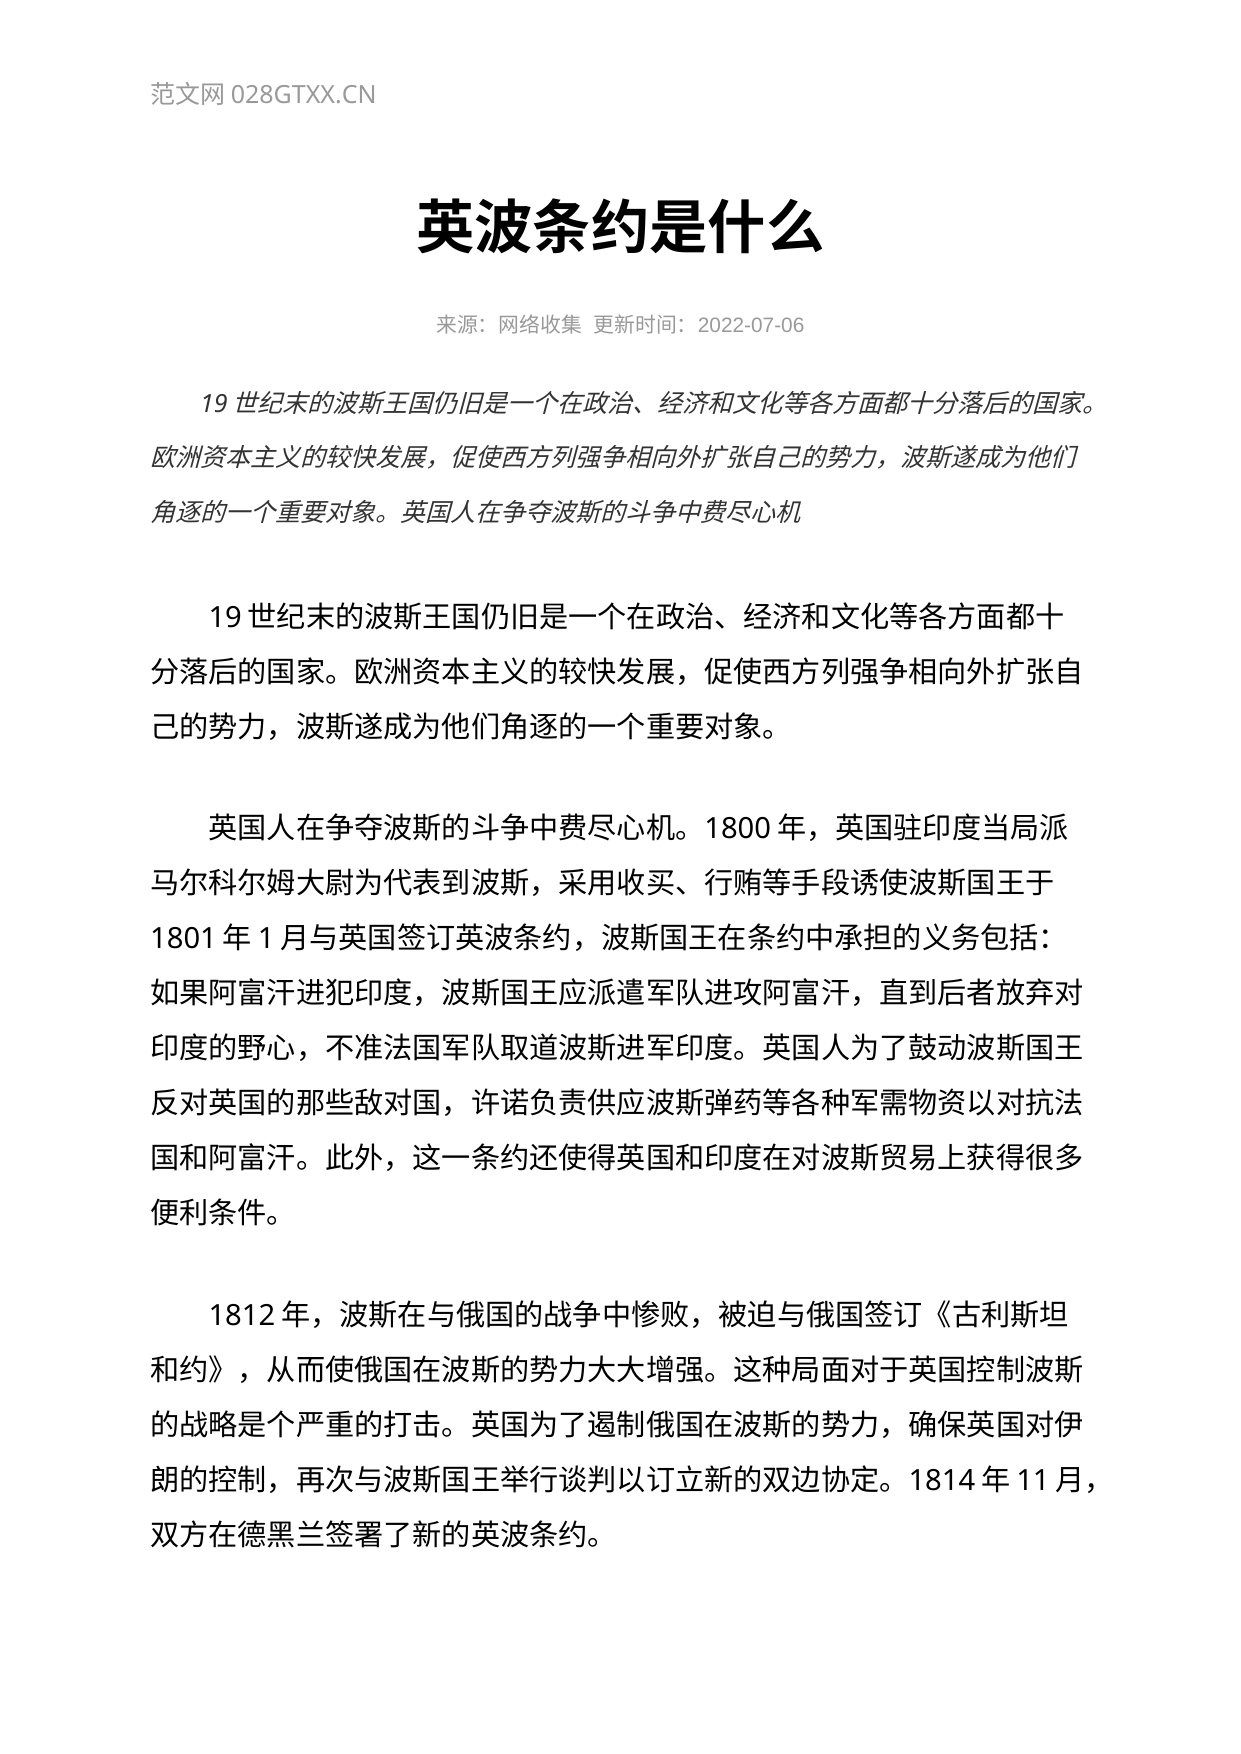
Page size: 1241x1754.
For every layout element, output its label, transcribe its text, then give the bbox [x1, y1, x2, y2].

text 来源：网络收集 更新时间：2022-07-06 [150, 313, 1090, 337]
text 1812年，波斯在与俄国的战争中惨败，被迫与俄国签订《古利斯坦和约》，从而使俄国在波斯的势力大大增强。这种局面对于英国控制波斯的战略是个严重的打击。英国为了遏制俄国在波斯的势力，确保英国对伊朗的控制，再次与波斯国王举行谈判以订立新的双边协定。1814年11月，双方在德黑兰签署了新的英波条约。 [150, 1291, 1090, 1553]
text 19世纪末的波斯王国仍旧是一个在政治、经济和文化等各方面都十分落后的国家。欧洲资本主义的较快发展，促使西方列强争相向外扩张自己的势力，波斯遂成为他们角逐的一个重要对象。 [150, 593, 1090, 746]
text 英国人在争夺波斯的斗争中费尽心机。1800年，英国驻印度当局派马尔科尔姆大尉为代表到波斯，采用收买、行贿等手段诱使波斯国王于1801年1月与英国签订英波条约，波斯国王在条约中承担的义务包括：如果阿富汗进犯印度，波斯国王应派遣军队进攻阿富汗，直到后者放弃对印度的野心，不准法国军队取道波斯进军印度。英国人为了鼓动波斯国王反对英国的那些敌对国，许诺负责供应波斯弹药等各种军需物资以对抗法国和阿富汗。此外，这一条约还使得英国和印度在对波斯贸易上获得很多便利条件。 [150, 805, 1090, 1232]
text 19世纪末的波斯王国仍旧是一个在政治、经济和文化等各方面都十分落后的国家。欧洲资本主义的较快发展，促使西方列强争相向外扩张自己的势力，波斯遂成为他们角逐的一个重要对象。英国人在争夺波斯的斗争中费尽心机 [150, 383, 1090, 528]
subtitle 英波条约是什么 [150, 181, 1090, 266]
